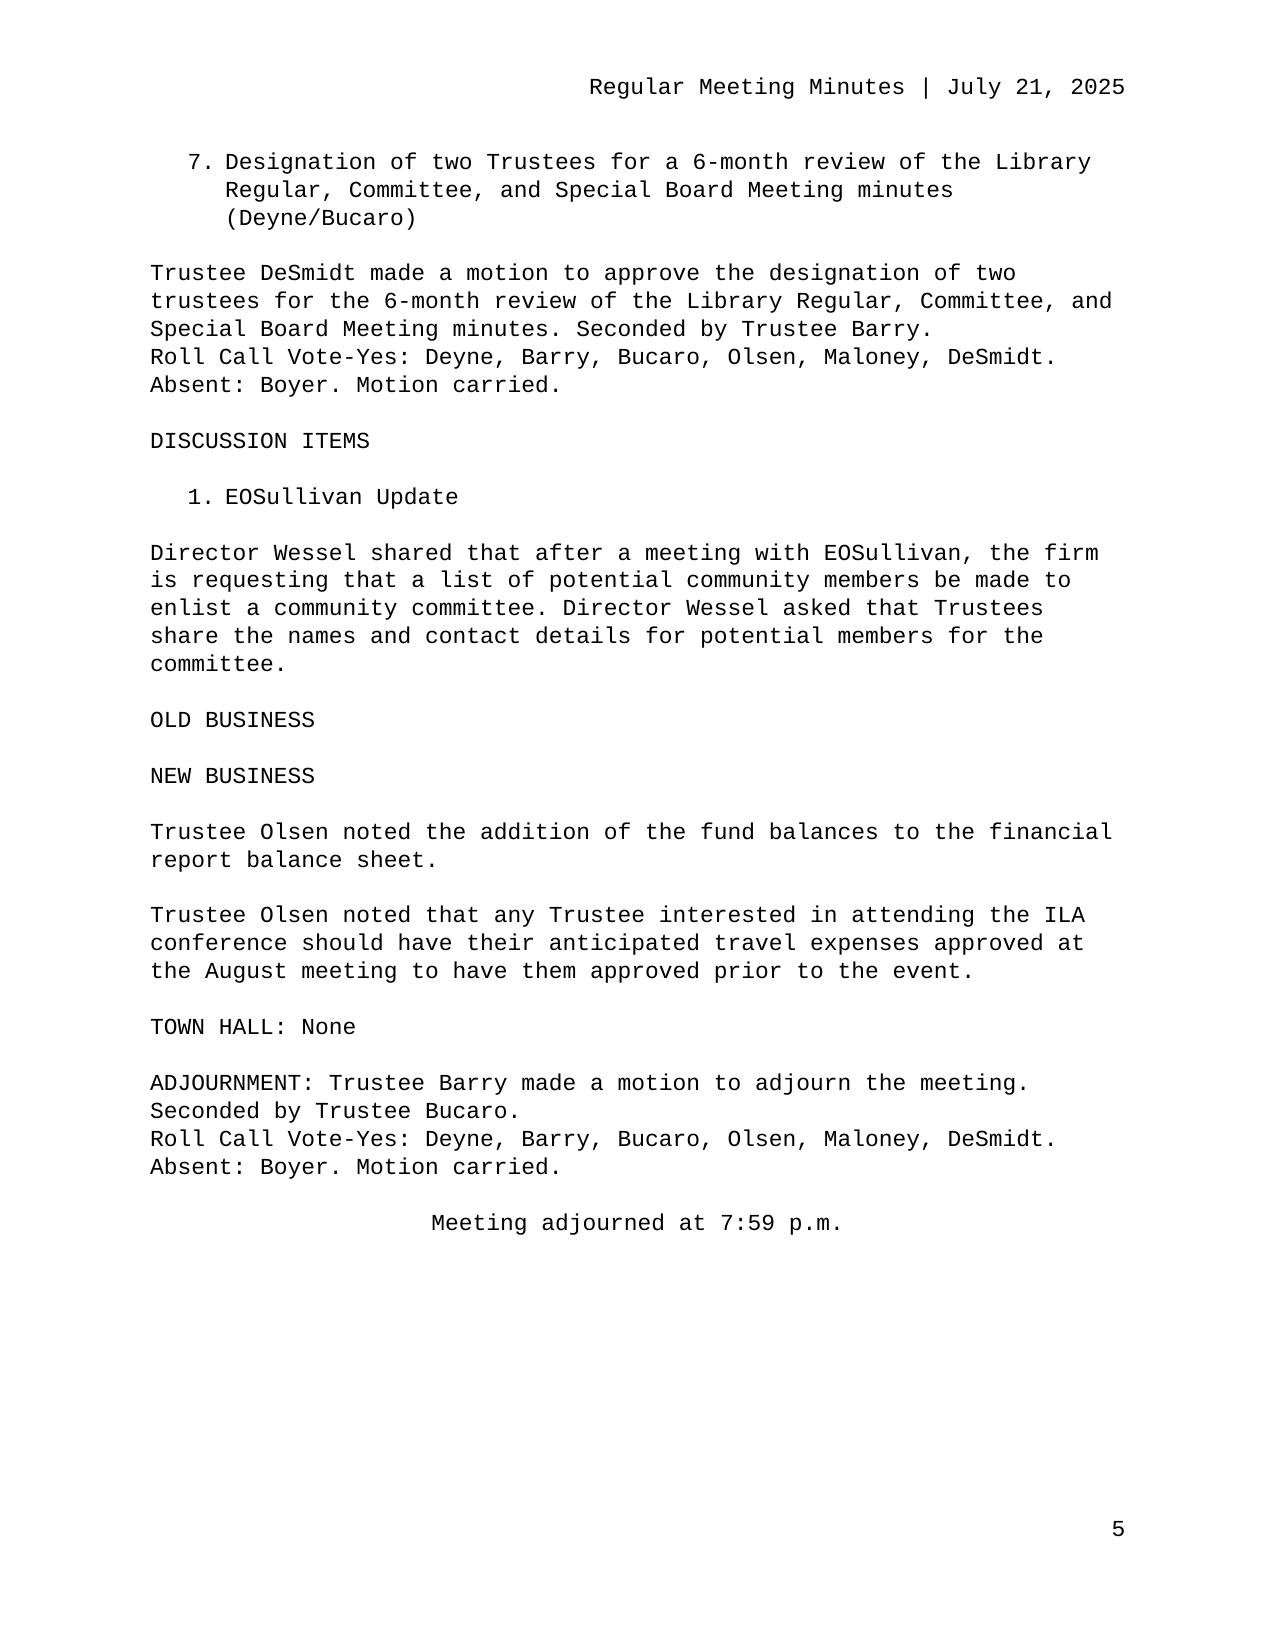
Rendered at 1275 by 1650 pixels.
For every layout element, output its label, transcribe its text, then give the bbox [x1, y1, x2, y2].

list EOSullivan Update [187, 485, 1125, 511]
text Meeting adjourned at 7:59 p.m. [150, 1211, 1125, 1237]
text NEW BUSINESS [150, 764, 1125, 790]
list Designation of two Trustees for a 6-month review of the Library Regular, Committee, and Special Board Meeting minutes (Deyne/Bucaro) [187, 150, 1125, 232]
text Trustee DeSmidt made a motion to approve the designation of two trustees for the 6-month review of the Library Regular, Committee, and Special Board Meeting minutes. Seconded by Trustee Barry. [150, 262, 1125, 343]
text Director Wessel shared that after a meeting with EOSullivan, the firm is requesting that a list of potential community members be made to enlist a community committee. Director Wessel asked that Trustees share the names and contact details for potential members for the committee. [150, 541, 1125, 678]
text DISCUSSION ITEMS [150, 429, 1125, 455]
text Trustee Olsen noted that any Trustee interested in attending the ILA conference should have their anticipated travel expenses approved at the August meeting to have them approved prior to the event. [150, 904, 1125, 986]
text Trustee Olsen noted the addition of the fund balances to the financial report balance sheet. [150, 820, 1125, 874]
text ADJOURNMENT: Trustee Barry made a motion to adjourn the meeting. Seconded by Trustee Bucaro. [150, 1071, 1125, 1125]
text TOWN HALL: None [150, 1015, 1125, 1041]
text Roll Call Vote-Yes: Deyne, Barry, Bucaro, Olsen, Maloney, DeSmidt. Absent: Boyer. Motion carried. [150, 345, 1125, 399]
text Roll Call Vote-Yes: Deyne, Barry, Bucaro, Olsen, Maloney, DeSmidt. Absent: Boyer. Motion carried. [150, 1127, 1125, 1181]
text OLD BUSINESS [150, 708, 1125, 734]
